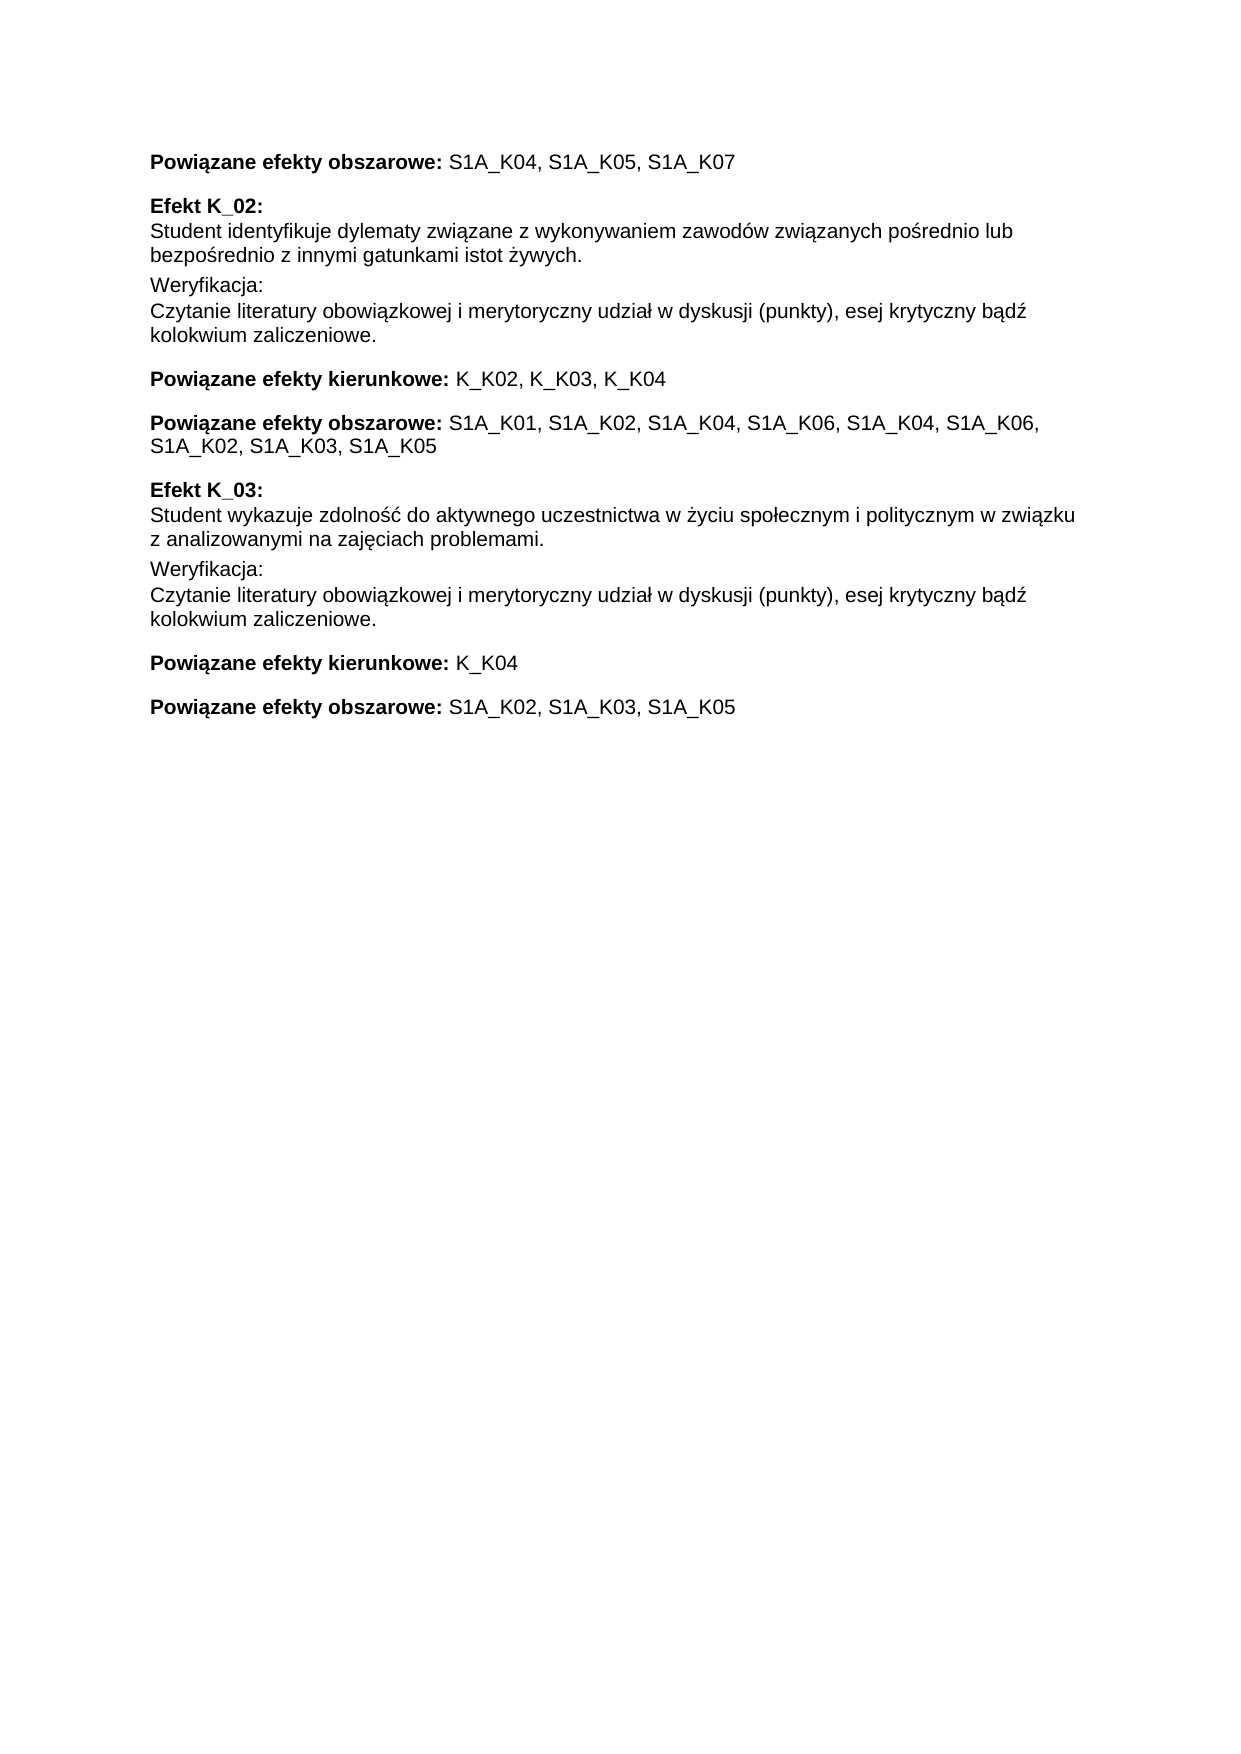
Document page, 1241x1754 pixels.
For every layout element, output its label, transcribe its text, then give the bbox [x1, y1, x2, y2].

text Czytanie literatury obowiązkowej i merytoryczny udział w dyskusji (punkty), esej krytyczny bądź kolokwium zaliczeniowe. [150, 299, 1090, 347]
text Czytanie literatury obowiązkowej i merytoryczny udział w dyskusji (punkty), esej krytyczny bądź kolokwium zaliczeniowe. [150, 583, 1090, 631]
text Powiązane efekty kierunkowe: K_K04 [150, 651, 1090, 675]
text Powiązane efekty obszarowe: S1A_K04, S1A_K05, S1A_K07 [150, 150, 1090, 174]
text Efekt K_02: [150, 194, 1090, 218]
text Powiązane efekty obszarowe: S1A_K01, S1A_K02, S1A_K04, S1A_K06, S1A_K04, S1A_K06, S1A_K02, S1A_K03, S1A_K05 [150, 410, 1090, 458]
text Student wykazuje zdolność do aktywnego uczestnictwa w życiu społecznym i politycznym w związku z analizowanymi na zajęciach problemami. [150, 503, 1090, 551]
text Weryfikacja: [150, 273, 1090, 297]
text Efekt K_03: [150, 478, 1090, 502]
text Student identyfikuje dylematy związane z wykonywaniem zawodów związanych pośrednio lub bezpośrednio z innymi gatunkami istot żywych. [150, 219, 1090, 267]
text Powiązane efekty obszarowe: S1A_K02, S1A_K03, S1A_K05 [150, 695, 1090, 719]
text Powiązane efekty kierunkowe: K_K02, K_K03, K_K04 [150, 367, 1090, 391]
text Weryfikacja: [150, 557, 1090, 581]
